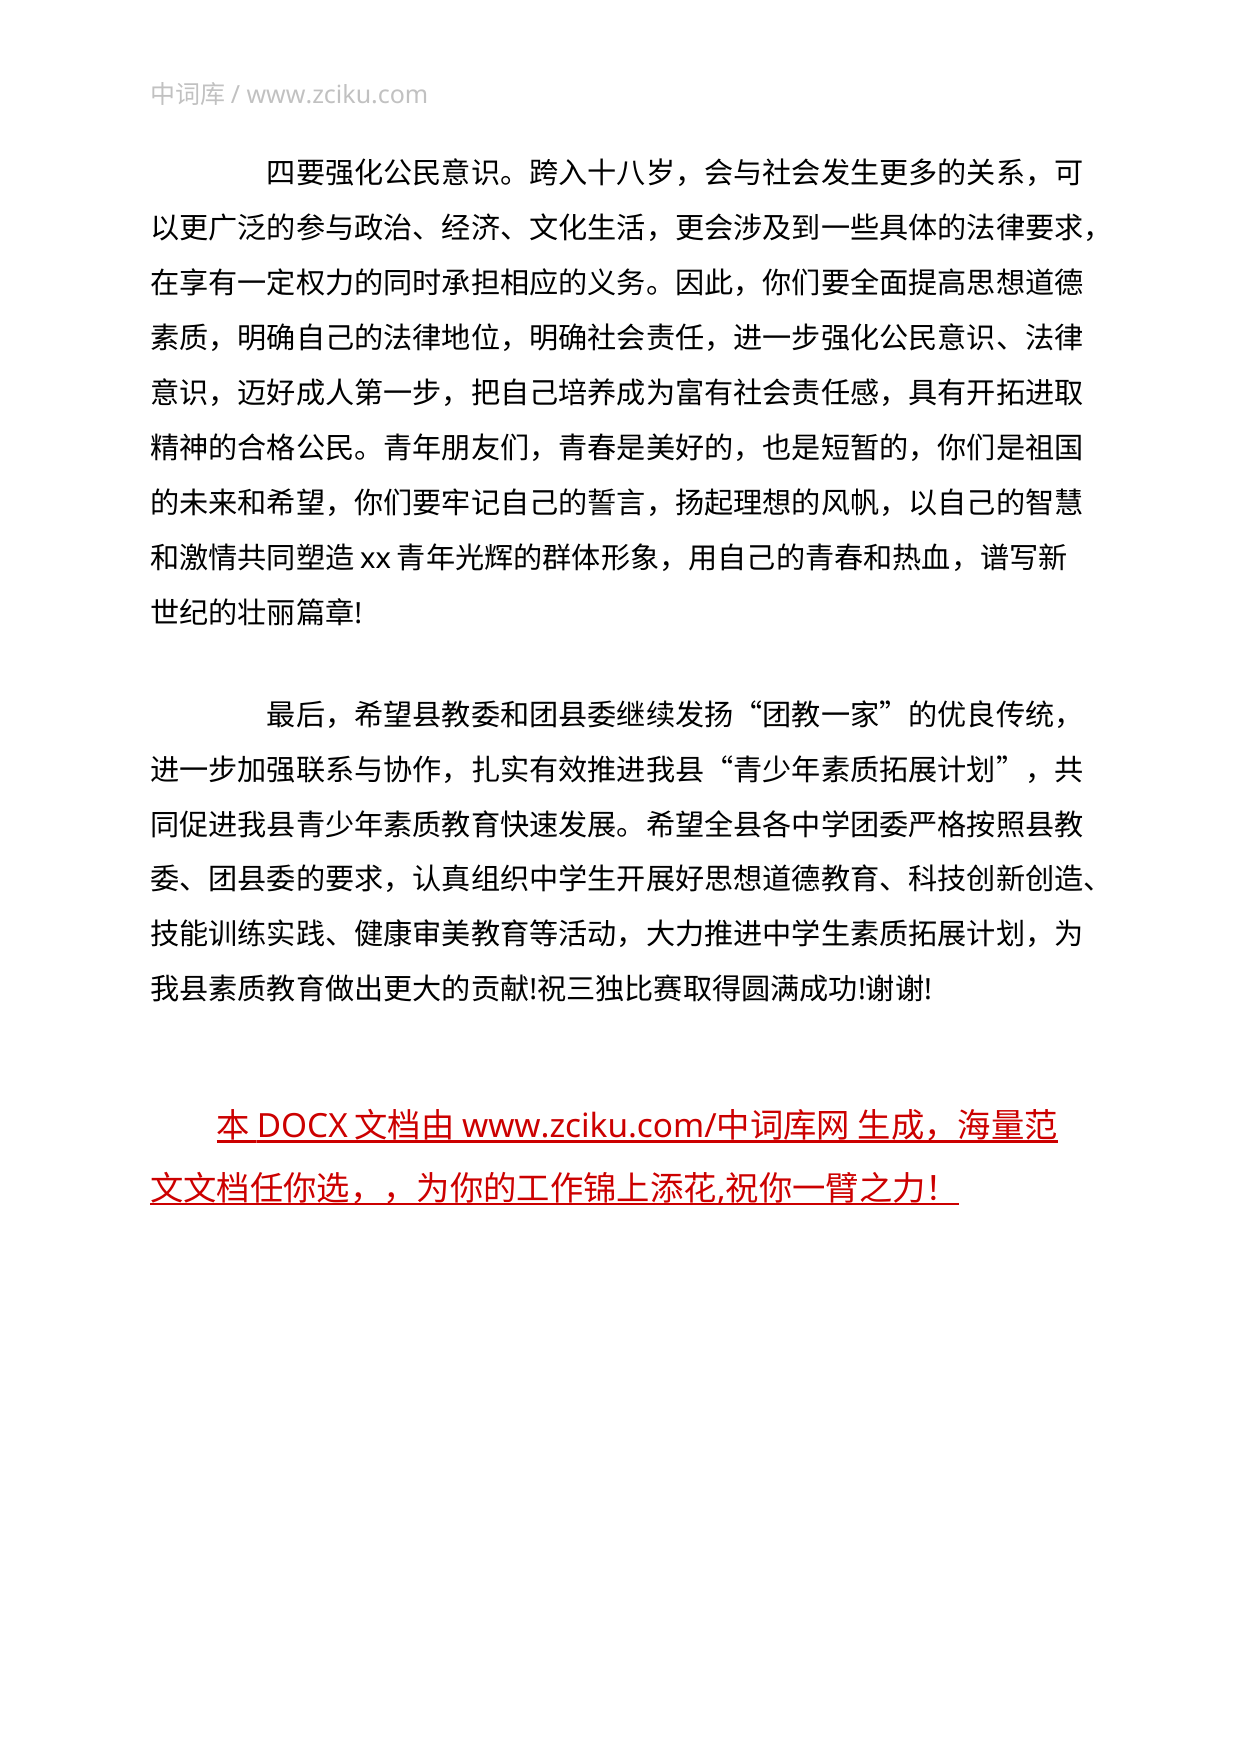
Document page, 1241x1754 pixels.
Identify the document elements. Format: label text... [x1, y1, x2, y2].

text 四要强化公民意识。跨入十八岁，会与社会发生更多的关系，可以更广泛的参与政治、经济、文化生活，更会涉及到一些具体的法律要求，在享有一定权力的同时承担相应的义务。因此，你们要全面提高思想道德素质，明确自己的法律地位，明确社会责任，进一步强化公民意识、法律意识，迈好成人第一步，把自己培养成为富有社会责任感，具有开拓进取精神的合格公民。青年朋友们，青春是美好的，也是短暂的，你们是祖国的未来和希望，你们要牢记自己的誓言，扬起理想的风帆，以自己的智慧和激情共同塑造xx青年光辉的群体形象，用自己的青春和热血，谱写新世纪的壮丽篇章! [150, 150, 1090, 632]
text 本DOCX文档由 www.zciku.com/中词库网 生成，海量范文文档任你选，，为你的工作锦上添花,祝你一臂之力！ [150, 1099, 1090, 1210]
text 最后，希望县教委和团县委继续发扬“团教一家”的优良传统，进一步加强联系与协作，扎实有效推进我县“青少年素质拓展计划”，共同促进我县青少年素质教育快速发展。希望全县各中学团委严格按照县教委、团县委的要求，认真组织中学生开展好思想道德教育、科技创新创造、技能训练实践、健康审美教育等活动，大力推进中学生素质拓展计划，为我县素质教育做出更大的贡献!祝三独比赛取得圆满成功!谢谢! [150, 691, 1090, 1008]
